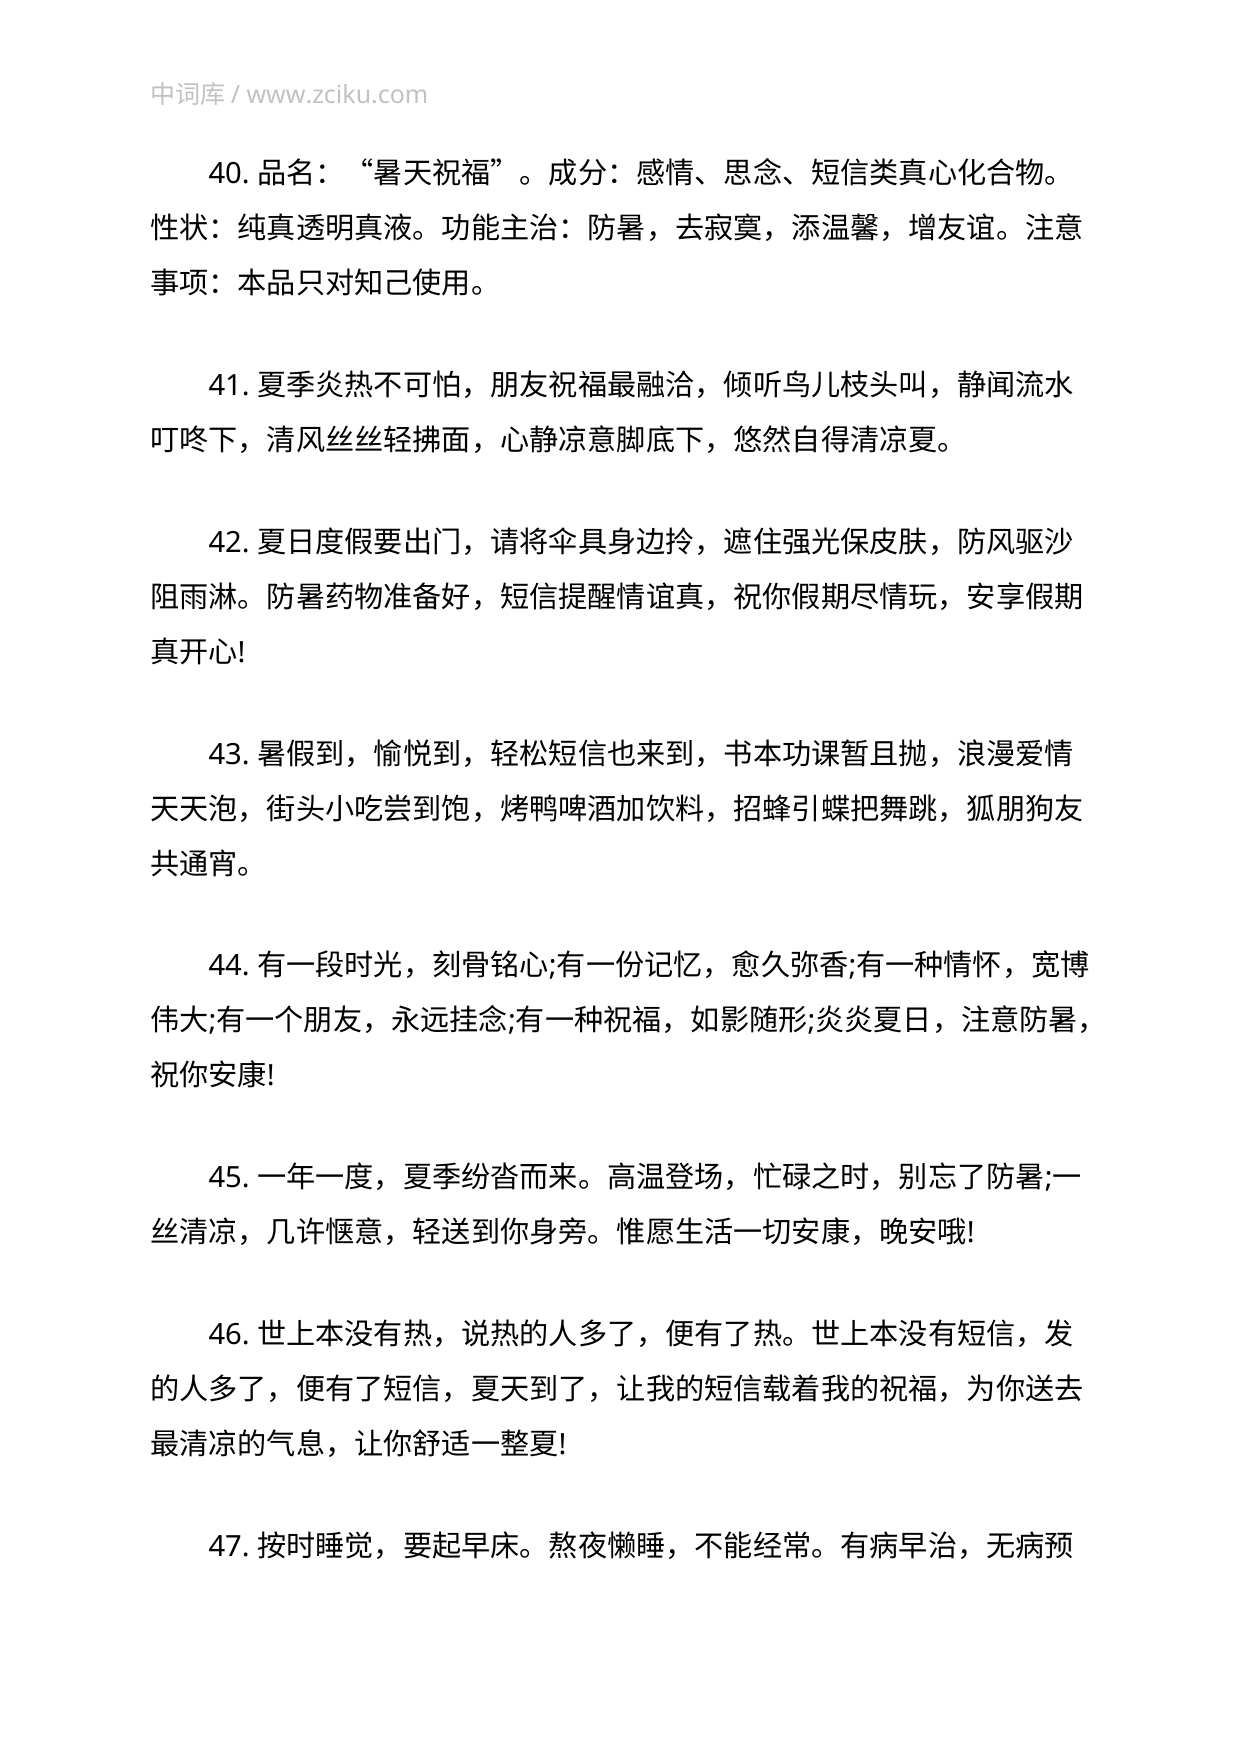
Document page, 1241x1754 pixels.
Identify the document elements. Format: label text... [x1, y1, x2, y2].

text 42. 夏日度假要出门，请将伞具身边拎，遮住强光保皮肤，防风驱沙阻雨淋。防暑药物准备好，短信提醒情谊真，祝你假期尽情玩，安享假期真开心! [150, 518, 1090, 671]
text 45. 一年一度，夏季纷沓而来。高温登场，忙碌之时，别忘了防暑;一丝清凉，几许惬意，轻送到你身旁。惟愿生活一切安康，晚安哦! [150, 1154, 1090, 1251]
text 46. 世上本没有热，说热的人多了，便有了热。世上本没有短信，发的人多了，便有了短信，夏天到了，让我的短信载着我的祝福，为你送去最清凉的气息，让你舒适一整夏! [150, 1311, 1090, 1463]
text 40. 品名：“暑天祝福”。成分：感情、思念、短信类真心化合物。性状：纯真透明真液。功能主治：防暑，去寂寞，添温馨，增友谊。注意事项：本品只对知己使用。 [150, 150, 1090, 302]
text 43. 暑假到，愉悦到，轻松短信也来到，书本功课暂且抛，浪漫爱情天天泡，街头小吃尝到饱，烤鸭啤酒加饮料，招蜂引蝶把舞跳，狐朋狗友共通宵。 [150, 730, 1090, 882]
text 41. 夏季炎热不可怕，朋友祝福最融洽，倾听鸟儿枝头叫，静闻流水叮咚下，清风丝丝轻拂面，心静凉意脚底下，悠然自得清凉夏。 [150, 362, 1090, 459]
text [150, 1523, 1090, 1565]
text 44. 有一段时光，刻骨铭心;有一份记忆，愈久弥香;有一种情怀，宽博伟大;有一个朋友，永远挂念;有一种祝福，如影随形;炎炎夏日，注意防暑，祝你安康! [150, 942, 1090, 1094]
